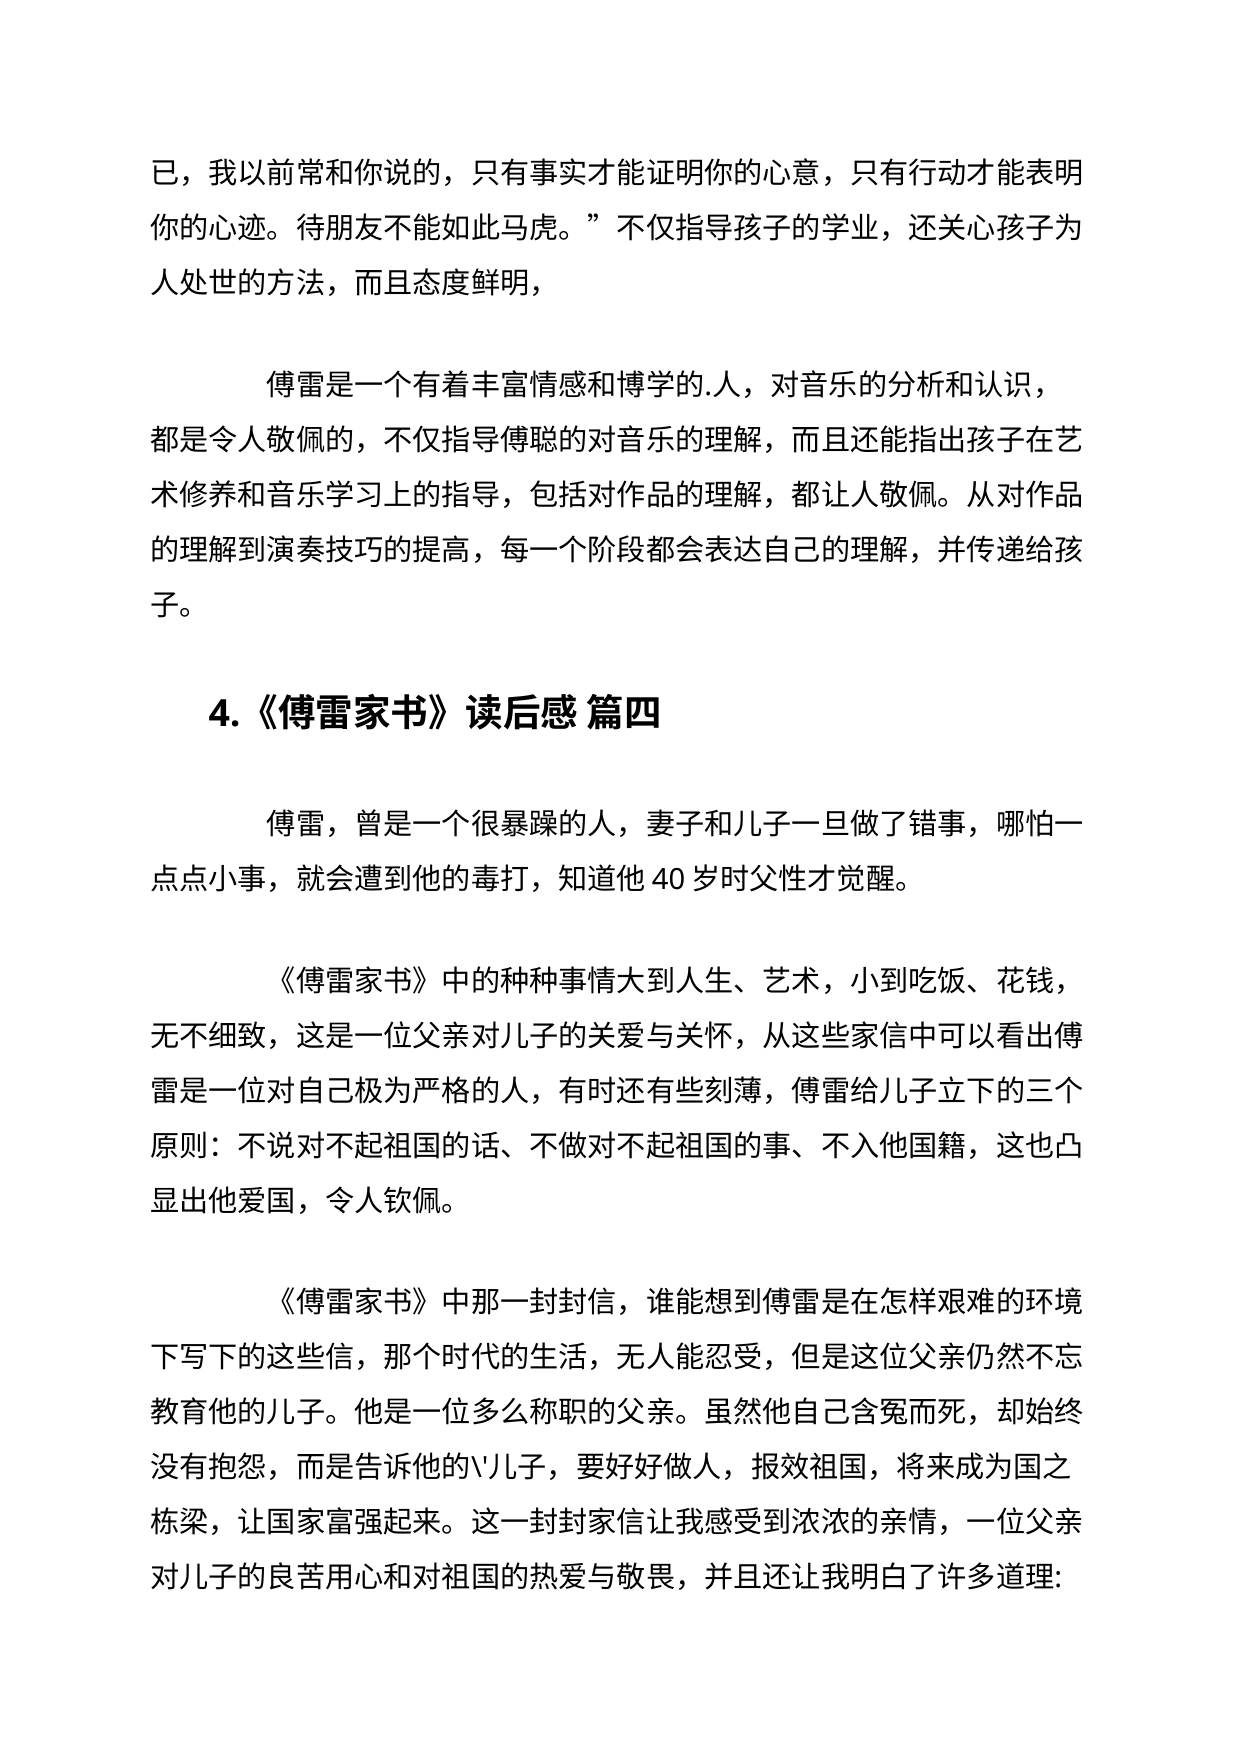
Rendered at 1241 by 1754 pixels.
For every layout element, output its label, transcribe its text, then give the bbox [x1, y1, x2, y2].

text 傅雷，曾是一个很暴躁的人，妻子和儿子一旦做了错事，哪怕一点点小事，就会遭到他的毒打，知道他40岁时父性才觉醒。 [150, 801, 1090, 898]
text 傅雷是一个有着丰富情感和博学的.人，对音乐的分析和认识，都是令人敬佩的，不仅指导傅聪的对音乐的理解，而且还能指出孩子在艺术修养和音乐学习上的指导，包括对作品的理解，都让人敬佩。从对作品的理解到演奏技巧的提高，每一个阶段都会表达自己的理解，并传递给孩子。 [150, 362, 1090, 623]
text 《傅雷家书》中的种种事情大到人生、艺术，小到吃饭、花钱，无不细致，这是一位父亲对儿子的关爱与关怀，从这些家信中可以看出傅雷是一位对自己极为严格的人，有时还有些刻薄，傅雷给儿子立下的三个原则：不说对不起祖国的话、不做对不起祖国的事、不入他国籍，这也凸显出他爱国，令人钦佩。 [150, 957, 1090, 1219]
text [150, 1279, 1090, 1596]
text 4.《傅雷家书》读后感 篇四 [150, 683, 1090, 737]
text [150, 150, 1090, 302]
